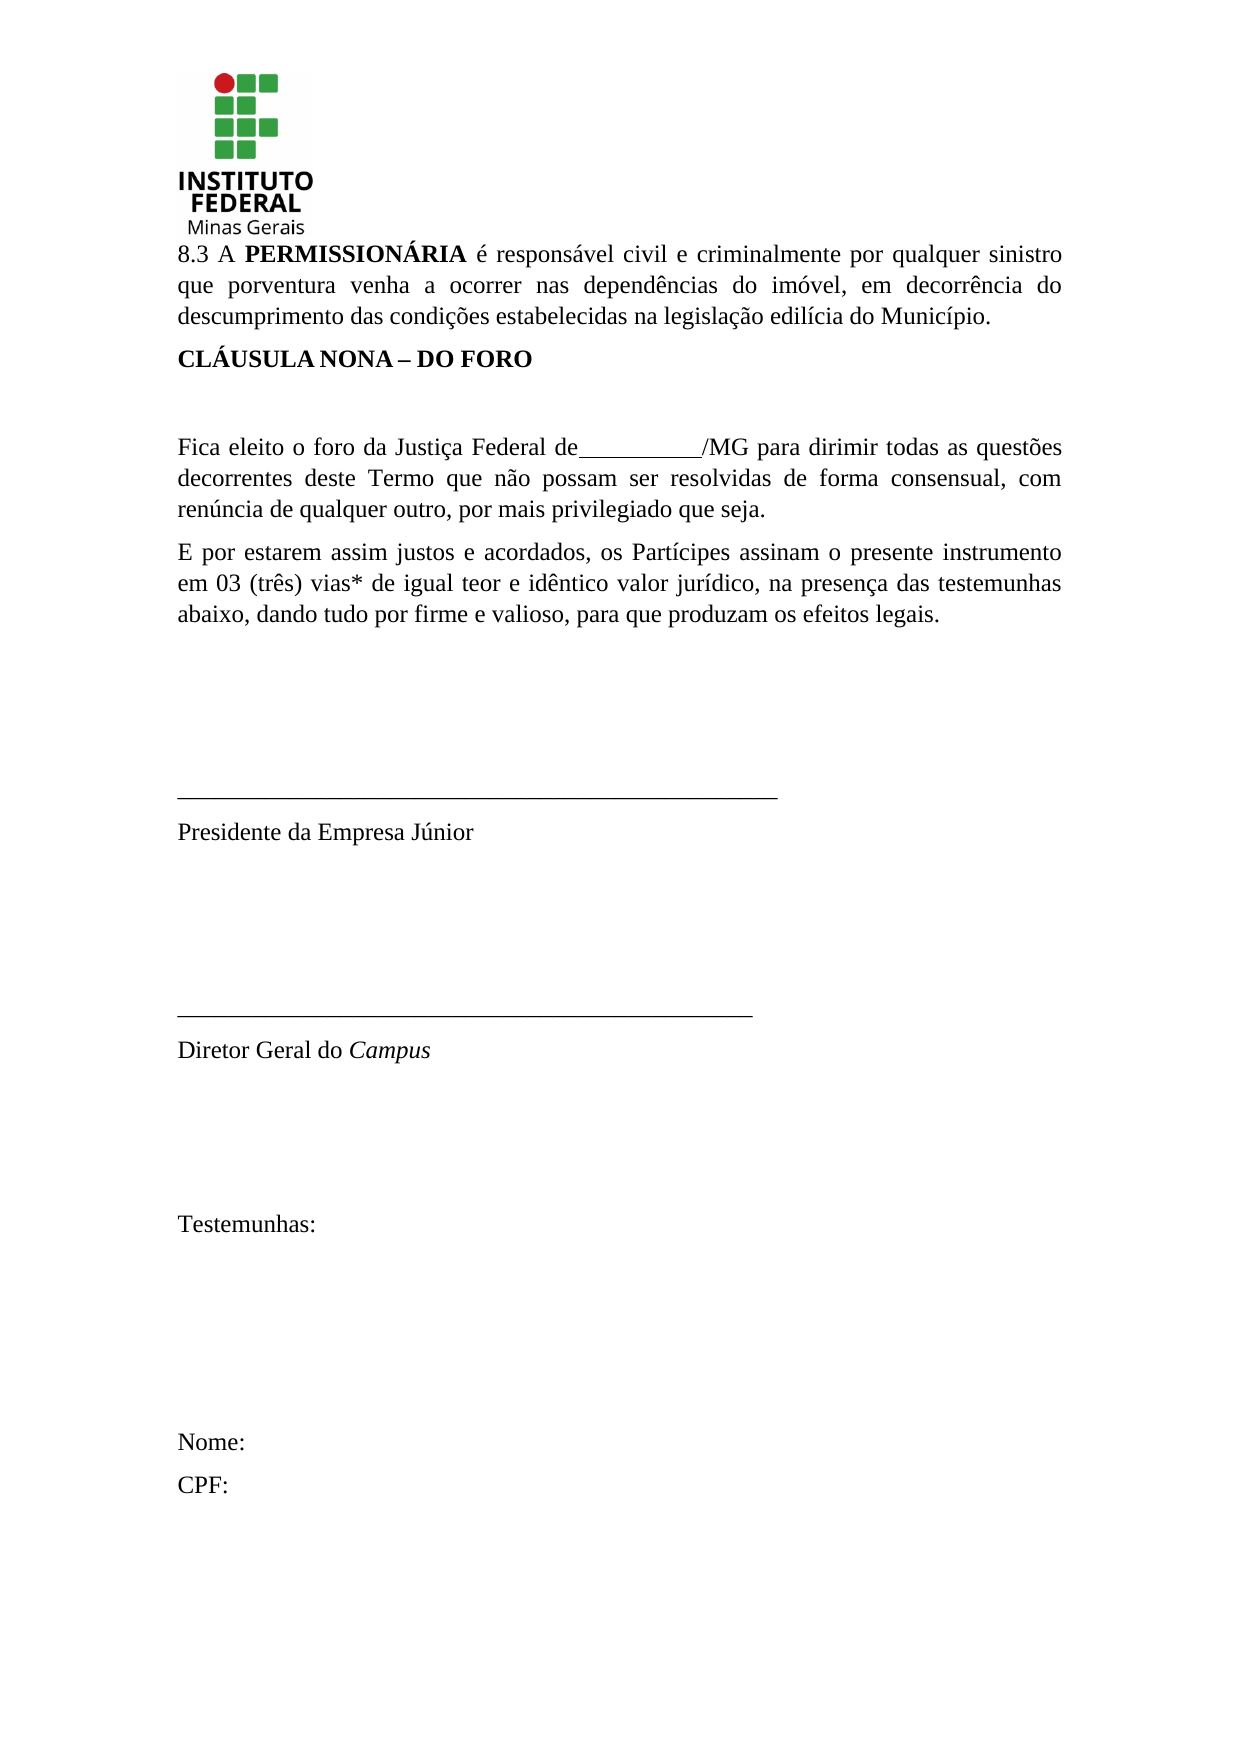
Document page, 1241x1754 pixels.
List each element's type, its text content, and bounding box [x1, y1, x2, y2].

text 8.3 A PERMISSIONÁRIA é responsável civil e criminalmente por qualquer sinistro que porventura venha a ocorrer nas dependências do imóvel, em decorrência do descumprimento das condições estabelecidas na legislação edilícia do Município. [177, 239, 1063, 330]
text Fica eleito o foro da Justiça Federal de /MG para dirimir todas as questões decorrentes deste Termo que não possam ser resolvidas de forma consensual, com renúncia de qualquer outro, por mais privilegiado que seja. [177, 432, 1063, 522]
text ______________________________________________ [177, 991, 1063, 1020]
text E por estarem assim justos e acordados, os Partícipes assinam o presente instrumento em 03 (três) vias* de igual teor e idêntico valor jurídico, na presença das testemunhas abaixo, dando tudo por firme e valioso, para que produzam os efeitos legais. [177, 537, 1063, 628]
text Presidente da Empresa Júnior [177, 817, 1063, 846]
text ________________________________________________ [177, 773, 1063, 802]
text Testemunhas: [177, 1209, 1063, 1238]
text CPF: [177, 1470, 1063, 1499]
text CLÁUSULA NONA – DO FORO [177, 344, 1063, 373]
text Diretor Geral do Campus [177, 1035, 1063, 1063]
picture [177, 73, 314, 239]
text Nome: [177, 1427, 1063, 1455]
